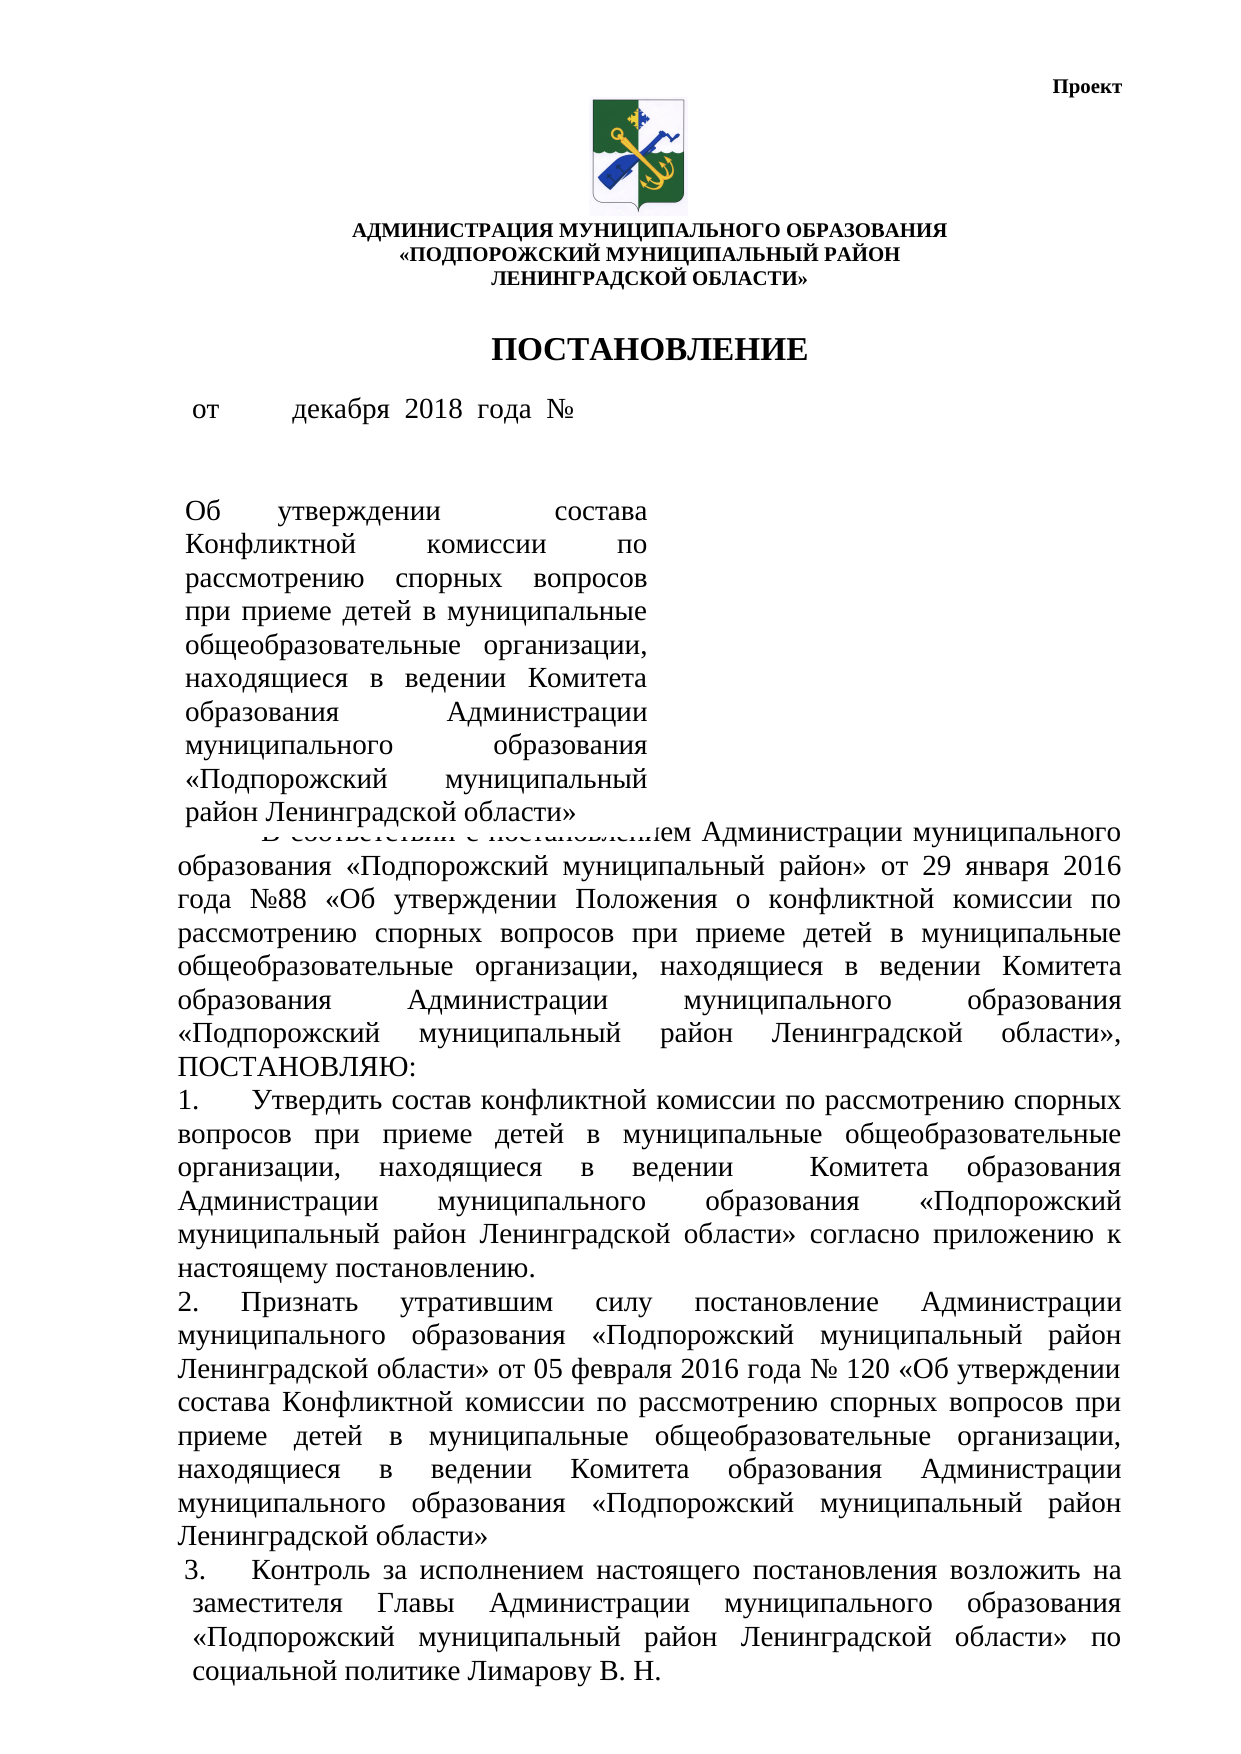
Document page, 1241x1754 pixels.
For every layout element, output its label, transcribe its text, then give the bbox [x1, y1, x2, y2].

text В соответствии с постановлением Администрации муниципального образования «Подпорожский муниципальный район» от 29 января 2016 года №88 «Об утверждении Положения о конфликтной комиссии по рассмотрению спорных вопросов при приеме детей в муниципальные общеобразовательные организации, находящиеся в ведении Комитета образования Администрации муниципального образования «Подпорожский муниципальный район Ленинградской области», ПОСТАНОВЛЯЮ: [177, 814, 1122, 1082]
text ЛЕНИНГРАДСКОЙ ОБЛАСТИ» [177, 266, 1122, 290]
text 2. Признать утратившим силу постановление Администрации муниципального образования «Подпорожский муниципальный район Ленинградской области» от 05 февраля 2016 года № 120 «Об утверждении состава Конфликтной комиссии по рассмотрению спорных вопросов при приеме детей в муниципальные общеобразовательные организации, находящиеся в ведении Комитета образования Администрации муниципального образования «Подпорожский муниципальный район Ленинградской области» [177, 1284, 1122, 1552]
list Утвердить состав конфликтной комиссии по рассмотрению спорных вопросов при приеме детей в муниципальные общеобразовательные организации, находящиеся в ведении Комитета образования Администрации муниципального образования «Подпорожский муниципальный район Ленинградской области» согласно приложению к настоящему постановлению. [177, 1082, 1122, 1284]
text от декабря 2018 года № [177, 391, 1122, 425]
text ПОСТАНОВЛЕНИЕ [177, 329, 1122, 367]
picture [589, 98, 688, 216]
text АДМИНИСТРАЦИЯ МУНИЦИПАЛЬНОГО ОБРАЗОВАНИЯ [177, 218, 1122, 242]
text «ПОДПОРОЖСКИЙ МУНИЦИПАЛЬНЫЙ РАЙОН [177, 242, 1122, 266]
text Проект [177, 74, 1122, 98]
list Контроль за исполнением настоящего постановления возложить на заместителя Главы Администрации муниципального образования «Подпорожский муниципальный район Ленинградской области» по социальной политике Лимарову В. Н. [184, 1552, 1122, 1686]
